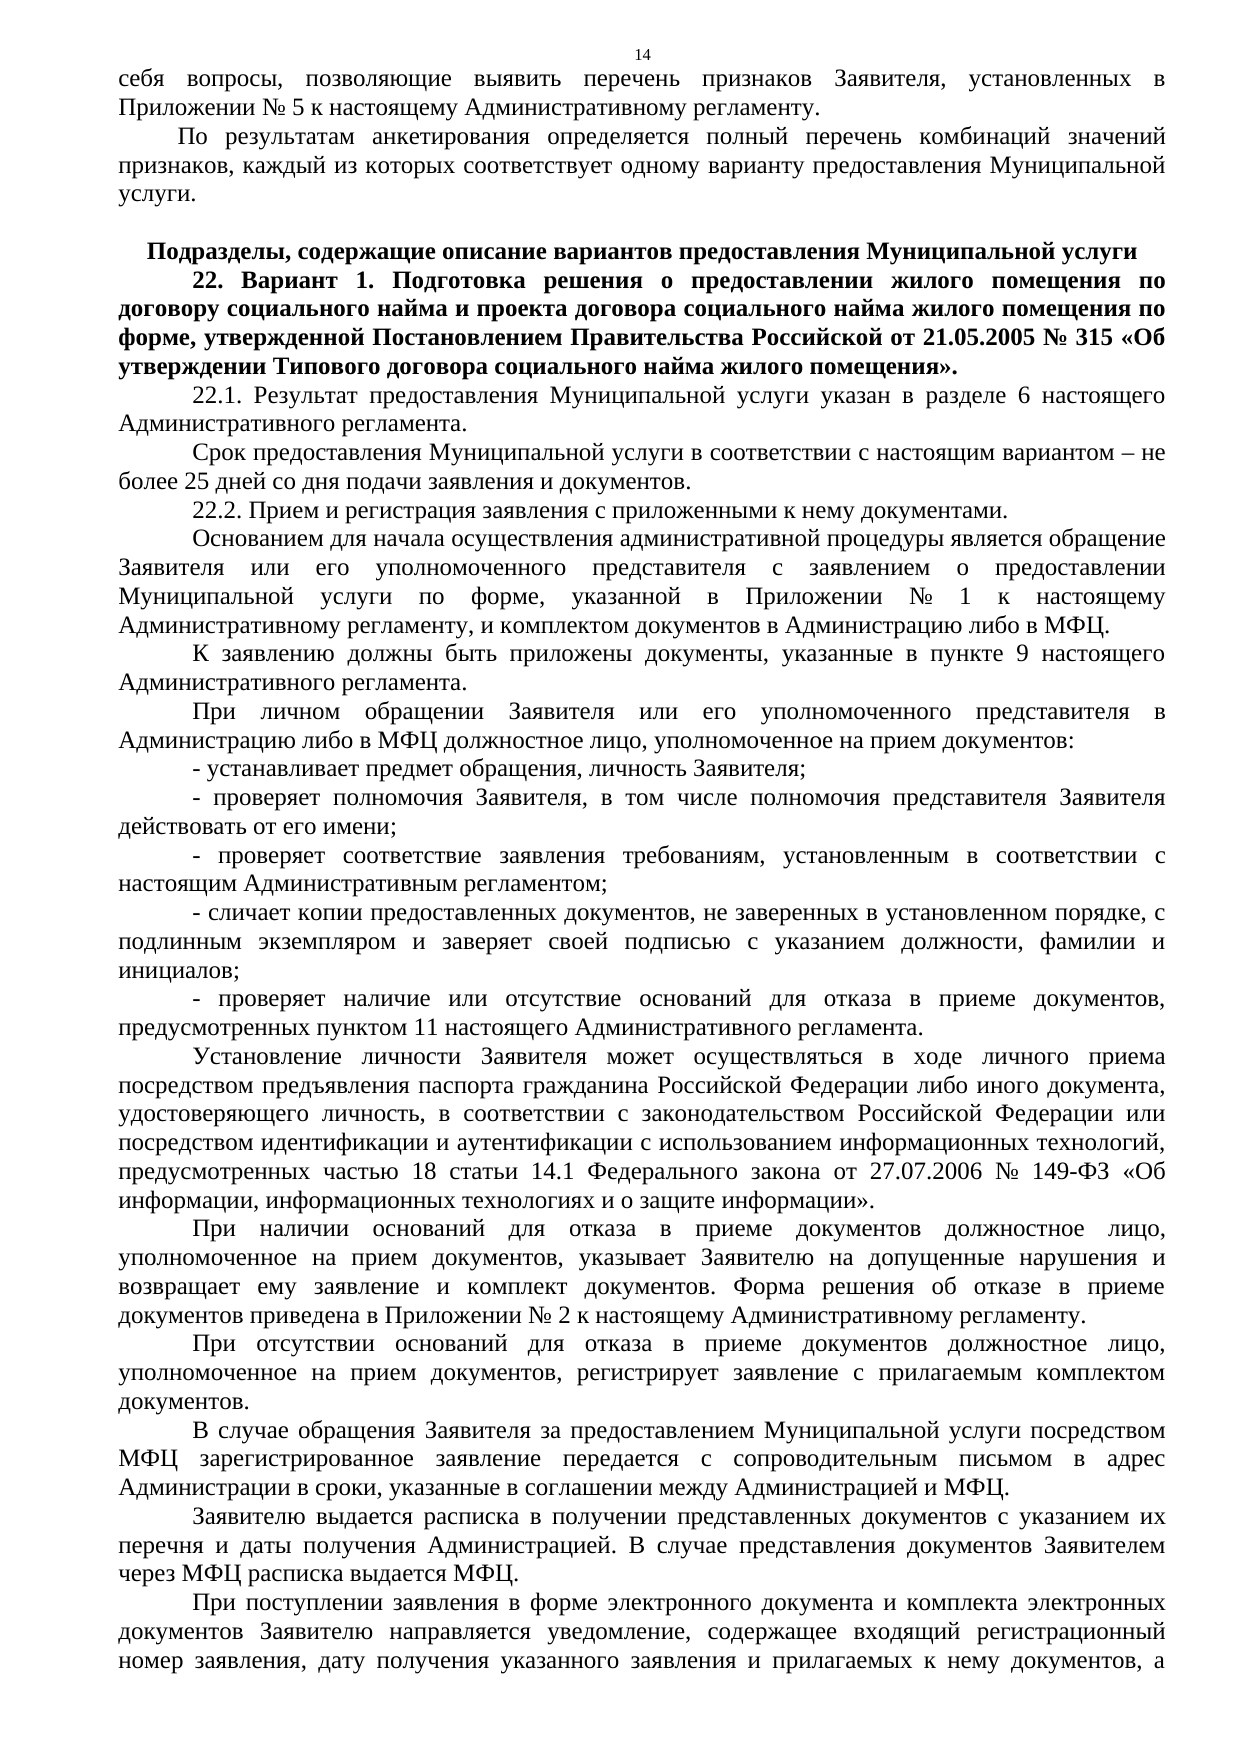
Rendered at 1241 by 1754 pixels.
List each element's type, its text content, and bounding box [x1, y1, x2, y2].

text В случае обращения Заявителя за предоставлением Муниципальной услуги посредством МФЦ зарегистрированное заявление передается с сопроводительным письмом в адрес Администрации в сроки, указанные в соглашении между Администрацией и МФЦ. [118, 1415, 1167, 1501]
text При отсутствии оснований для отказа в приеме документов должностное лицо, уполномоченное на прием документов, регистрирует заявление с прилагаемым комплектом документов. [118, 1328, 1167, 1415]
text - устанавливает предмет обращения, личность Заявителя; [118, 753, 1167, 782]
text При личном обращении Заявителя или его уполномоченного представителя в Администрацию либо в МФЦ должностное лицо, уполномоченное на прием документов: [118, 696, 1167, 753]
text - проверяет соответствие заявления требованиям, установленным в соответствии с настоящим Административным регламентом; [118, 840, 1167, 897]
text 22.1. Результат предоставления Муниципальной услуги указан в разделе 6 настоящего Административного регламента. [118, 380, 1167, 437]
text 22.2. Прием и регистрация заявления с приложенными к нему документами. [118, 495, 1167, 523]
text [118, 63, 1167, 121]
text Основанием для начала осуществления административной процедуры является обращение Заявителя или его уполномоченного представителя с заявлением о предоставлении Муниципальной услуги по форме, указанной в Приложении № 1 к настоящему Административному регламенту, и комплектом документов в Администрацию либо в МФЦ. [118, 523, 1167, 638]
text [118, 1587, 1167, 1673]
text - проверяет полномочия Заявителя, в том числе полномочия представителя Заявителя действовать от его имени; [118, 782, 1167, 840]
text К заявлению должны быть приложены документы, указанные в пункте 9 настоящего Административного регламента. [118, 638, 1167, 696]
text Подразделы, содержащие описание вариантов предоставления Муниципальной услуги [118, 236, 1167, 265]
text При наличии оснований для отказа в приеме документов должностное лицо, уполномоченное на прием документов, указывает Заявителю на допущенные нарушения и возвращает ему заявление и комплект документов. Форма решения об отказе в приеме документов приведена в Приложении № 2 к настоящему Административному регламенту. [118, 1213, 1167, 1328]
text Установление личности Заявителя может осуществляться в ходе личного приема посредством предъявления паспорта гражданина Российской Федерации либо иного документа, удостоверяющего личность, в соответствии с законодательством Российской Федерации или посредством идентификации и аутентификации с использованием информационных технологий, предусмотренных частью 18 статьи 14.1 Федерального закона от 27.07.2006 № 149-ФЗ «Об информации, информационных технологиях и о защите информации». [118, 1041, 1167, 1213]
text По результатам анкетирования определяется полный перечень комбинаций значений признаков, каждый из которых соответствует одному варианту предоставления Муниципальной услуги. [118, 121, 1167, 207]
text Заявителю выдается расписка в получении представленных документов с указанием их перечня и даты получения Администрацией. В случае представления документов Заявителем через МФЦ расписка выдается МФЦ. [118, 1501, 1167, 1587]
text Срок предоставления Муниципальной услуги в соответствии с настоящим вариантом – не более 25 дней со дня подачи заявления и документов. [118, 437, 1167, 495]
text - сличает копии предоставленных документов, не заверенных в установленном порядке, с подлинным экземпляром и заверяет своей подписью с указанием должности, фамилии и инициалов; [118, 897, 1167, 983]
text - проверяет наличие или отсутствие оснований для отказа в приеме документов, предусмотренных пунктом 11 настоящего Административного регламента. [118, 983, 1167, 1041]
text 22. Вариант 1. Подготовка решения о предоставлении жилого помещения по договору социального найма и проекта договора социального найма жилого помещения по форме, утвержденной Постановлением Правительства Российской от 21.05.2005 № 315 «Об утверждении Типового договора социального найма жилого помещения». [118, 265, 1167, 380]
